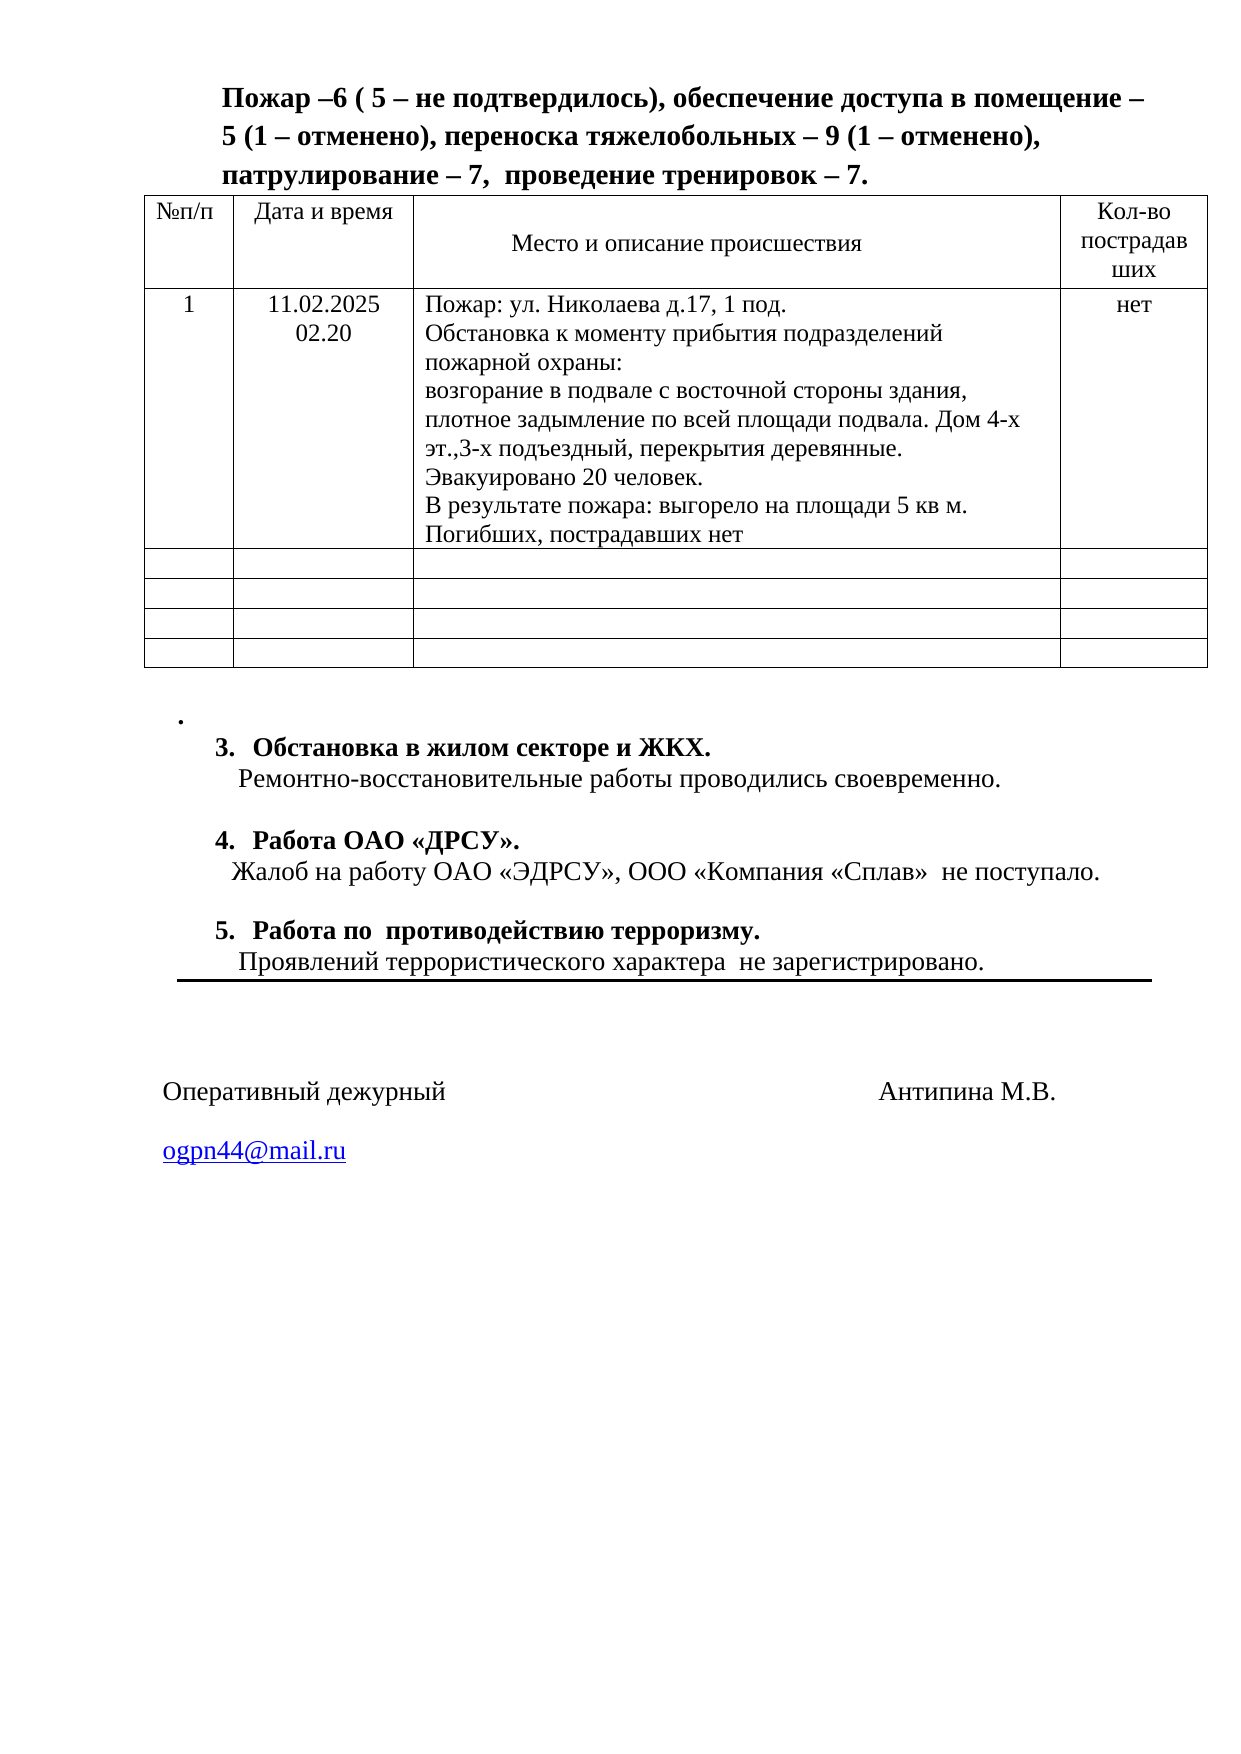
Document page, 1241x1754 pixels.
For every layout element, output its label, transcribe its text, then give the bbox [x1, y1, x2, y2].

table_cell 1 [145, 289, 233, 548]
table_cell [234, 549, 413, 578]
text Проявлений террористического характера не зарегистрировано. [177, 946, 1152, 979]
table_cell [414, 639, 1060, 667]
table_cell [234, 609, 413, 637]
table_cell [414, 549, 1060, 578]
table_cell [1061, 579, 1207, 608]
table_header Кол-во пострадавших [1061, 196, 1207, 288]
table_cell [145, 579, 233, 608]
table_cell [414, 609, 1060, 637]
text Оперативный дежурный Антипина М.В. [162, 1075, 1152, 1106]
table_header Дата и время [234, 196, 413, 288]
table_cell Пожар: ул. Николаева д.17, 1 под. Обстановка к моменту прибытия подразделений пожарной охраны: возгорание в подвале с восточной стороны здания, плотное задымление по всей площади подвала. Дом 4-х эт.,3-х подъездный, перекрытия деревянные. Эвакуировано 20 человек. В результате пожара: выгорело на площади 5 кв м. Погибших, пострадавших нет [414, 289, 1060, 548]
table_cell [1061, 609, 1207, 637]
table_cell [145, 549, 233, 578]
table_cell 11.02.2025 02.20 [234, 289, 413, 548]
list Пожар –6 ( 5 – не подтвердилось), обеспечение доступа в помещение – 5 (1 – отменено), переноска тяжелобольных – 9 (1 – отменено), патрулирование – 7, проведение тренировок – 7. [222, 80, 1152, 190]
table_cell [414, 579, 1060, 608]
list Работа по противодействию терроризму. [215, 914, 1152, 946]
text . [177, 699, 1152, 731]
table_cell [1061, 639, 1207, 667]
text Ремонтно-восстановительные работы проводились своевременно. [177, 762, 1152, 793]
table_header Место и описание происшествия [414, 196, 1060, 288]
table_cell [145, 639, 233, 667]
table_cell [234, 579, 413, 608]
table_cell [145, 609, 233, 637]
list Обстановка в жилом секторе и ЖКХ. [215, 731, 1152, 762]
list Работа ОАО «ДРСУ». [215, 824, 1152, 855]
text ogpn44@mail.ru [162, 1134, 1152, 1166]
table_cell [234, 639, 413, 667]
text Жалоб на работу ОАО «ЭДРСУ», ООО «Компания «Сплав» не поступало. [177, 855, 1152, 886]
table_header №п/п [145, 196, 233, 288]
table_cell [1061, 549, 1207, 578]
table_cell нет [1061, 289, 1207, 548]
